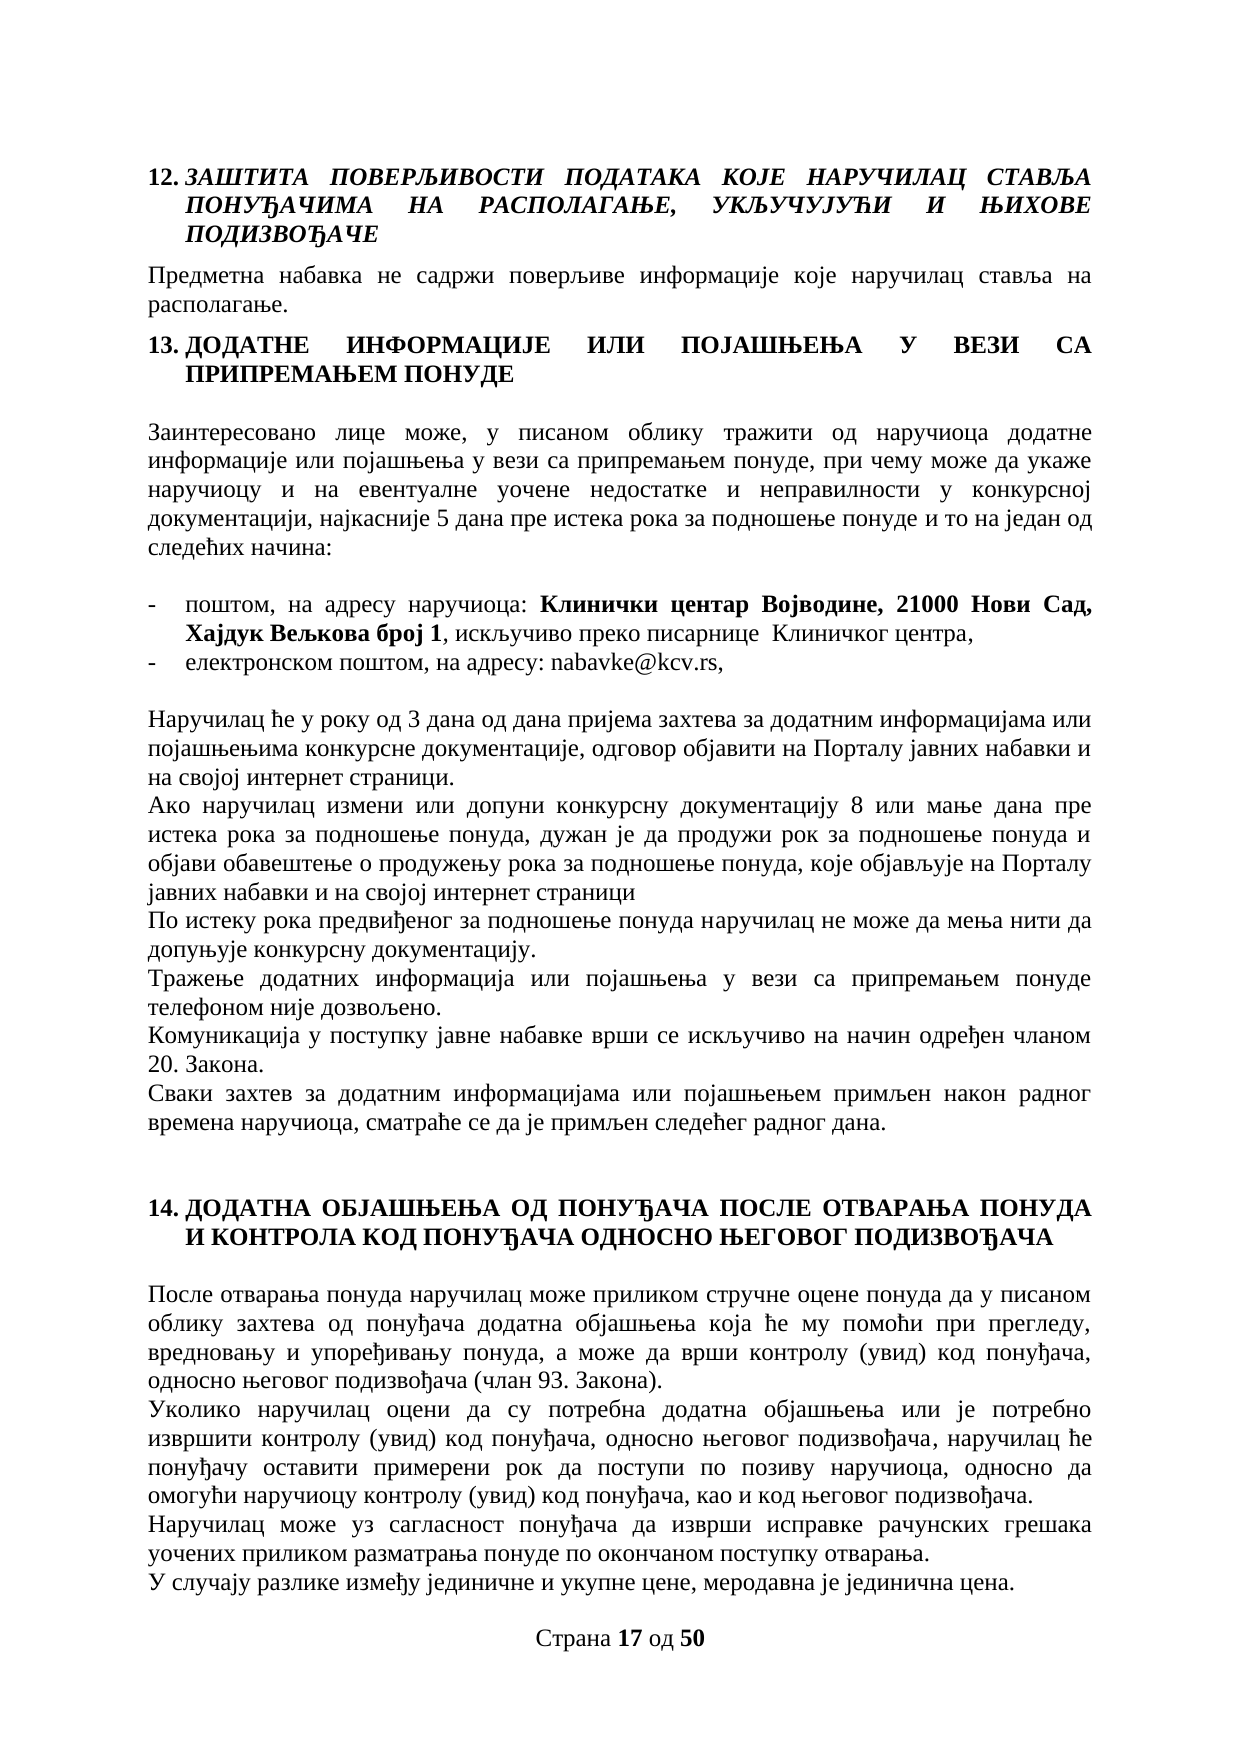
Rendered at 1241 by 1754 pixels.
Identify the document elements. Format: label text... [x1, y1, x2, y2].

text После отварања понуда наручилац може приликом стручне оцене понуда да у писаном облику захтева од понуђача додатна објашњења која ће му помоћи при прегледу, вредновању и упоређивању понуда, а може да врши контролу (увид) код понуђача, односно његовог подизвођача (члан 93. Закона). [148, 1279, 1092, 1394]
list електронском поштом, на адресу: nabavke@kcv.rs, [148, 647, 1092, 675]
list поштом, на адресу наручиоца: Клинички центар Војводине, 21000 Нови Сад, Хајдук Вељкова број 1, искључиво преко писарнице Клиничког центра, [148, 589, 1092, 647]
text Тражење додатних информација или појашњења у вези са припремањем понуде телефоном није дозвољено. [148, 963, 1092, 1020]
list ДОДАТНЕ ИНФОРМАЦИЈЕ ИЛИ ПОЈАШЊЕЊА У ВЕЗИ СА ПРИПРЕМАЊЕМ ПОНУДЕ [148, 330, 1092, 388]
text Предметна набавка не садржи поверљиве информације које наручилац ставља на располагање. [148, 260, 1092, 318]
text Уколико наручилац оцени да су потребна додатна објашњења или је потребно извршити контролу (увид) код понуђача, односно његовог подизвођача, наручилац ће понуђачу оставити примерени рок да поступи по позиву наручиоца, односно да омогући наручиоцу контролу (увид) код понуђача, као и код његовог подизвођача. [148, 1394, 1092, 1509]
text У случају разлике између јединичне и укупне цене, меродавна је јединична цена. [148, 1567, 1092, 1595]
text Заинтересовано лице може, у писаном облику тражити од наручиоца додатне информације или појашњења у вези са припремањем понуде, при чему може да укаже наручиоцу и на евентуалне уочене недостатке и неправилности у конкурсној документацији, најкасније 5 дана пре истека рока за подношење понуде и то на један од следећих начина: [148, 417, 1092, 560]
text Наручилац ће у року од 3 дана од дана пријема захтева за додатним информацијама или појашњењима конкурсне документације, одговор објавити на Порталу јавних набавки и на својој интернет страници. [148, 704, 1092, 790]
list ДОДАТНА ОБЈАШЊЕЊА ОД ПОНУЂАЧА ПОСЛЕ ОТВАРАЊА ПОНУДА И КОНТРОЛА КОД ПОНУЂАЧА ОДНОСНО ЊЕГОВОГ ПОДИЗВОЂАЧА [148, 1193, 1092, 1250]
list ЗАШТИТА ПОВЕРЉИВОСТИ ПОДАТАКА КОЈЕ НАРУЧИЛАЦ СТАВЉА ПОНУЂАЧИМА НА РАСПОЛАГАЊЕ, УКЉУЧУЈУЋИ И ЊИХОВЕ ПОДИЗВОЂАЧЕ [148, 162, 1092, 248]
text По истеку рока предвиђеног за подношење понуда наручилац не може да мења нити да допуњује конкурсну документацију. [148, 905, 1092, 963]
text Сваки захтев за додатним информацијама или појашњењем примљен након радног времена наручиоца, сматраће се да је примљен следећег радног дана. [148, 1078, 1092, 1135]
text Ако наручилац измени или допуни конкурсну документацију 8 или мање дана пре истека рока за подношење понуда, дужан је да продужи рок за подношење понуда и објави обавештење о продужењу рока за подношење понуда, које објављује на Порталу јавних набавки и на својој интернет страници [148, 790, 1092, 905]
text Наручилац може уз сагласност понуђача да изврши исправке рачунских грешака уочених приликом разматрања понуде по окончаном поступку отварања. [148, 1509, 1092, 1567]
text Комуникација у поступку јавне набавке врши се искључиво на начин одређен чланом 20. Закона. [148, 1020, 1092, 1078]
